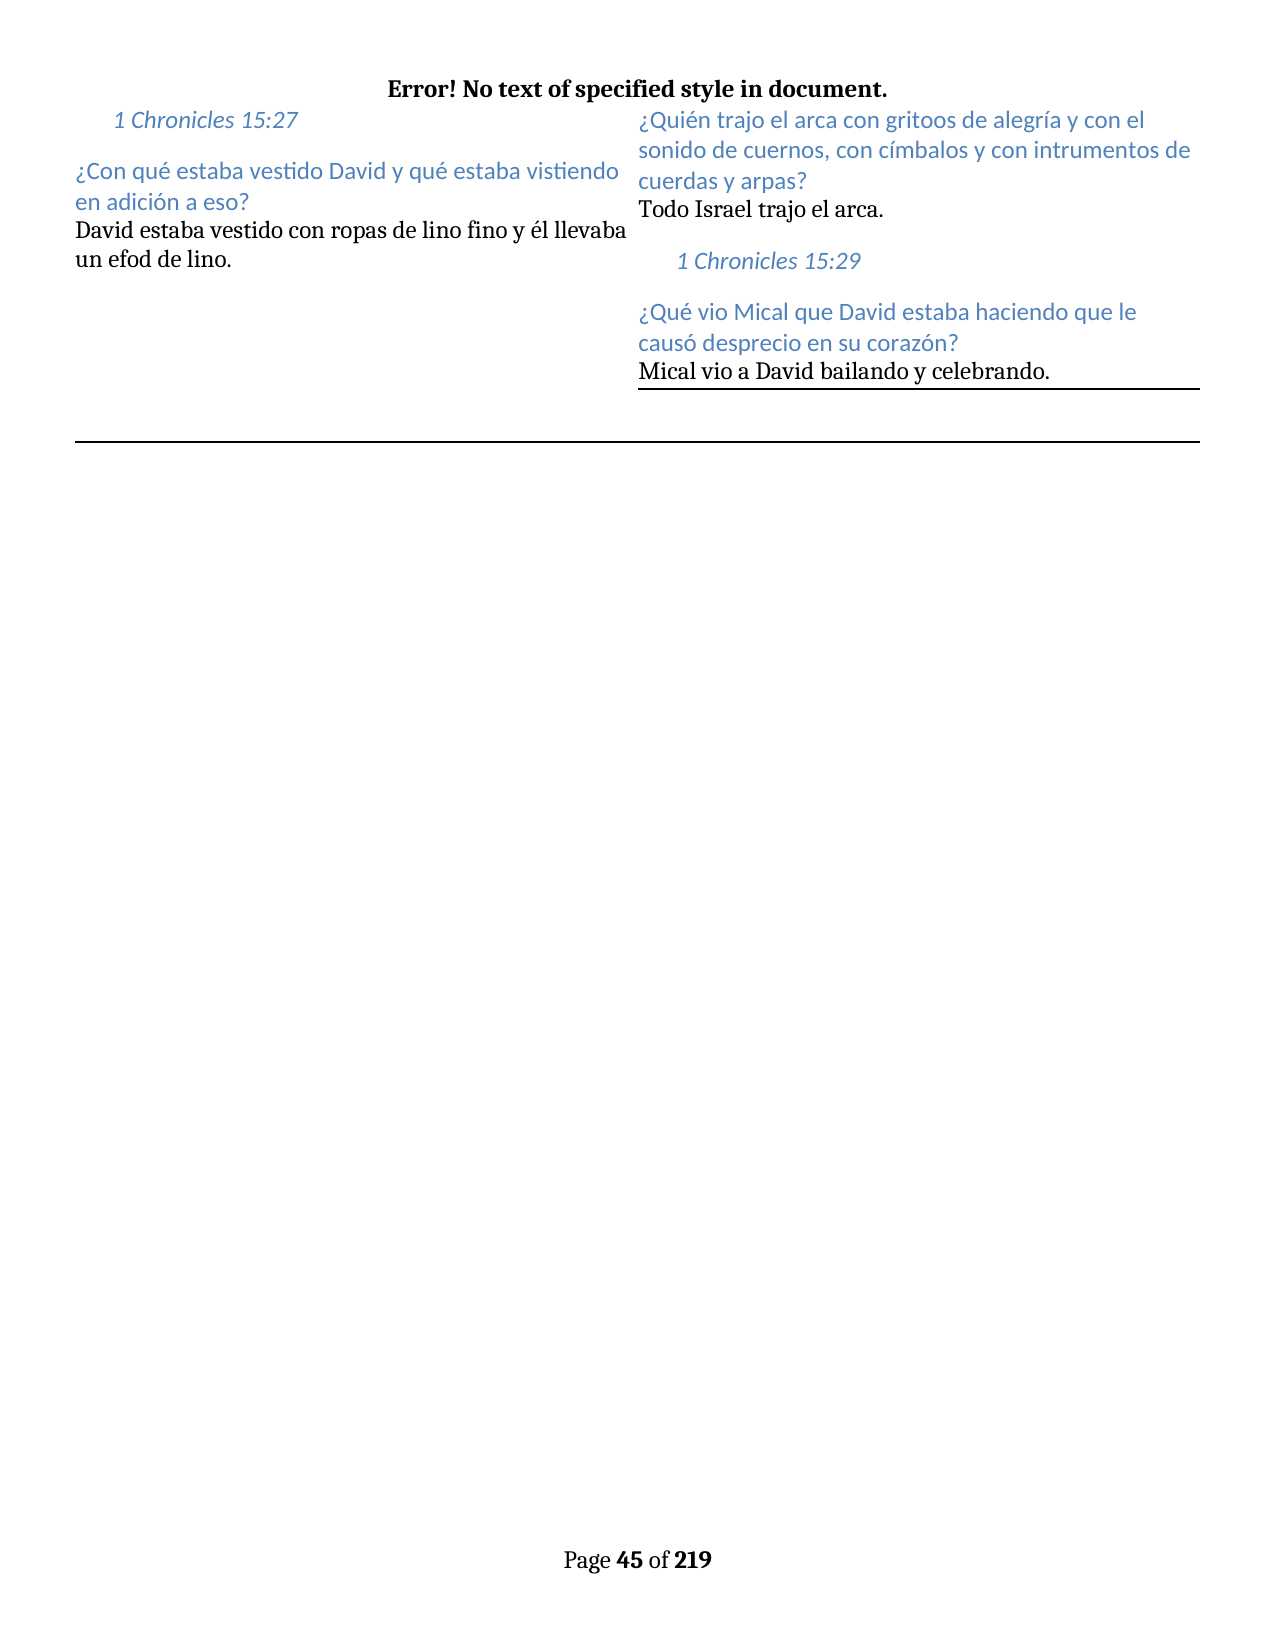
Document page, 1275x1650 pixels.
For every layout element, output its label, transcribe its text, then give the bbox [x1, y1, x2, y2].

subtitle ¿Quién trajo el arca con gritoos de alegría y con el sonido de cuernos, con címbalos y con intrumentos de cuerdas y arpas? [638, 104, 1200, 195]
subtitle 1 Chronicles 15:27 [75, 104, 637, 134]
subtitle ¿Qué vio Mical que David estaba haciendo que le causó desprecio en su corazón? [638, 296, 1200, 357]
text David estaba vestido con ropas de lino fino y él llevaba un efod de lino. [75, 216, 637, 274]
text Todo Israel trajo el arca. [638, 195, 1200, 224]
text Mical vio a David bailando y celebrando. [638, 357, 1200, 388]
subtitle 1 Chronicles 15:29 [638, 245, 1200, 275]
subtitle ¿Con qué estaba vestido David y qué estaba vistiendo en adición a eso? [75, 155, 637, 216]
